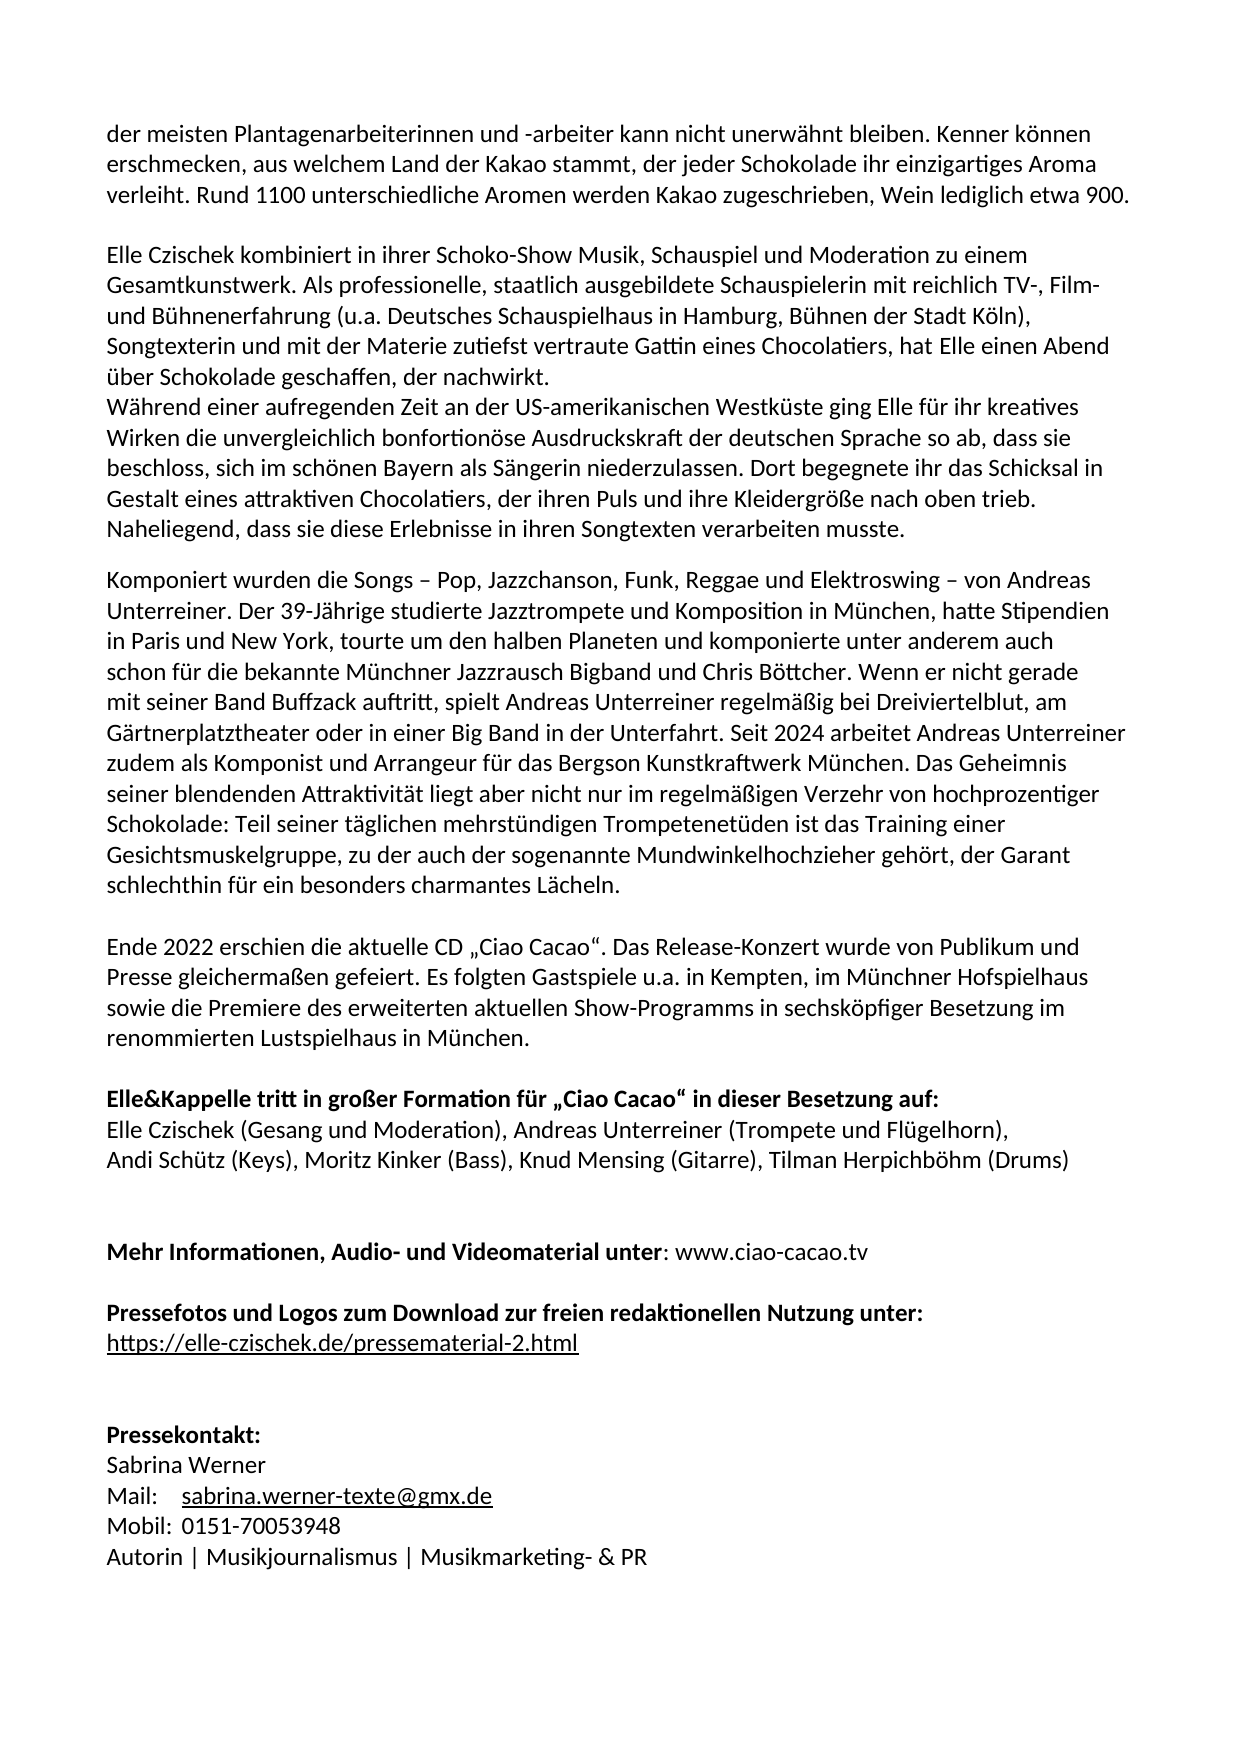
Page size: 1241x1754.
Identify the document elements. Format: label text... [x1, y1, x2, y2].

text Komponiert wurden die Songs – Pop, Jazzchanson, Funk, Reggae und Elektroswing – von Andreas Unterreiner. Der 39-Jährige studierte Jazztrompete und Komposition in München, hatte Stipendien in Paris und New York, tourte um den halben Planeten und komponierte unter anderem auch schon für die bekannte Münchner Jazzrausch Bigband und Chris Böttcher. Wenn er nicht gerade mit seiner Band Buffzack auftritt, spielt Andreas Unterreiner regelmäßig bei Dreiviertelblut, am Gärtnerplatztheater oder in einer Big Band in der Unterfahrt. Seit 2024 arbeitet Andreas Unterreiner zudem als Komponist und Arrangeur für das Bergson Kunstkraftwerk München. Das Geheimnis seiner blendenden Attraktivität liegt aber nicht nur im regelmäßigen Verzehr von hochprozentiger Schokolade: Teil seiner täglichen mehrstündigen Trompetenetüden ist das Training einer Gesichtsmuskelgruppe, zu der auch der sogenannte Mundwinkelhochzieher gehört, der Garant schlechthin für ein besonders charmantes Lächeln. [106, 564, 1134, 900]
text Pressefotos und Logos zum Download zur freien redaktionellen Nutzung unter: https://elle-czischek.de/pressematerial-2.html [106, 1297, 1134, 1358]
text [106, 118, 1134, 210]
text Mehr Informationen, Audio- und Videomaterial unter: www.ciao-cacao.tv [106, 1236, 1134, 1266]
text Ende 2022 erschien die aktuelle CD „Ciao Cacao“. Das Release-Konzert wurde von Publikum und Presse gleichermaßen gefeiert. Es folgten Gastspiele u.a. in Kempten, im Münchner Hofspielhaus sowie die Premiere des erweiterten aktuellen Show-Programms in sechsköpfiger Besetzung im renommierten Lustspielhaus in München. [106, 931, 1134, 1053]
text Elle Czischek kombiniert in ihrer Schoko-Show Musik, Schauspiel und Moderation zu einem Gesamtkunstwerk. Als professionelle, staatlich ausgebildete Schauspielerin mit reichlich TV-, Film- und Bühnenerfahrung (u.a. Deutsches Schauspielhaus in Hamburg, Bühnen der Stadt Köln), Songtexterin und mit der Materie zutiefst vertraute Gattin eines Chocolatiers, hat Elle einen Abend über Schokolade geschaffen, der nachwirkt. Während einer aufregenden Zeit an der US-amerikanischen Westküste ging Elle für ihr kreatives Wirken die unvergleichlich bonfortionöse Ausdruckskraft der deutschen Sprache so ab, dass sie beschloss, sich im schönen Bayern als Sängerin niederzulassen. Dort begegnete ihr das Schicksal in Gestalt eines attraktiven Chocolatiers, der ihren Puls und ihre Kleidergröße nach oben trieb. Naheliegend, dass sie diese Erlebnisse in ihren Songtexten verarbeiten musste. [106, 239, 1134, 544]
text Sabrina Werner [106, 1449, 1134, 1480]
text Mail: sabrina.werner-texte@gmx.de [106, 1480, 1134, 1511]
text Mobil: 0151-70053948 Autorin | Musikjournalismus | Musikmarketing- & PR [106, 1511, 1134, 1603]
text Elle&Kappelle tritt in großer Formation für „Ciao Cacao“ in dieser Besetzung auf: Elle Czischek (Gesang und Moderation), Andreas Unterreiner (Trompete und Flügelhorn), Andi Schütz (Keys), Moritz Kinker (Bass), Knud Mensing (Gitarre), Tilman Herpichböhm (Drums) [106, 1083, 1134, 1175]
text Pressekontakt: [106, 1419, 1134, 1449]
